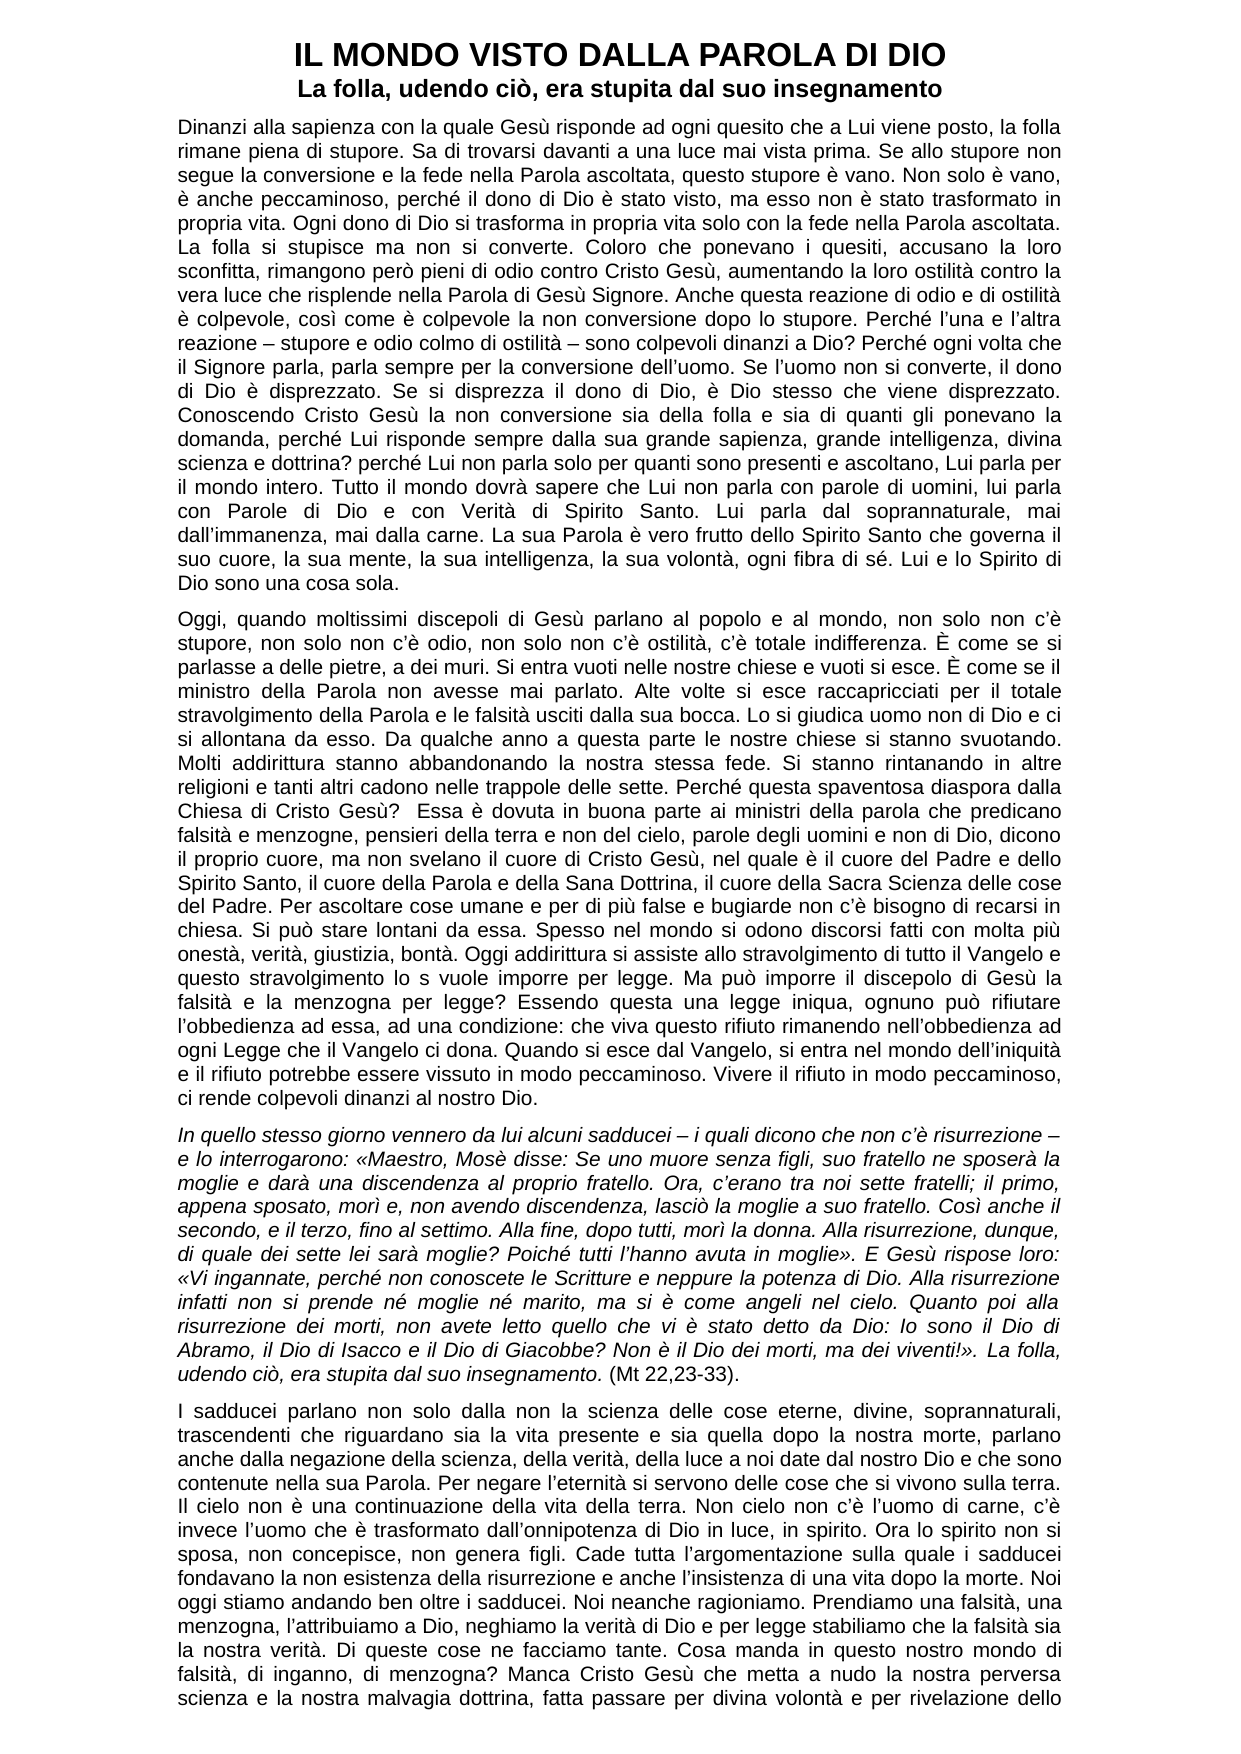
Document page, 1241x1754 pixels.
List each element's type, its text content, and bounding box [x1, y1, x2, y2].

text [177, 1398, 1063, 1710]
text Oggi, quando moltissimi discepoli di Gesù parlano al popolo e al mondo, non solo non c’è stupore, non solo non c’è odio, non solo non c’è ostilità, c’è totale indifferenza. È come se si parlasse a delle pietre, a dei muri. Si entra vuoti nelle nostre chiese e vuoti si esce. È come se il ministro della Parola non avesse mai parlato. Alte volte si esce raccapricciati per il totale stravolgimento della Parola e le falsità usciti dalla sua bocca. Lo si giudica uomo non di Dio e ci si allontana da esso. Da qualche anno a questa parte le nostre chiese si stanno svuotando. Molti addirittura stanno abbandonando la nostra stessa fede. Si stanno rintanando in altre religioni e tanti altri cadono nelle trappole delle sette. Perché questa spaventosa diaspora dalla Chiesa di Cristo Gesù? Essa è dovuta in buona parte ai ministri della parola che predicano falsità e menzogne, pensieri della terra e non del cielo, parole degli uomini e non di Dio, dicono il proprio cuore, ma non svelano il cuore di Cristo Gesù, nel quale è il cuore del Padre e dello Spirito Santo, il cuore della Parola e della Sana Dottrina, il cuore della Sacra Scienza delle cose del Padre. Per ascoltare cose umane e per di più false e bugiarde non c’è bisogno di recarsi in chiesa. Si può stare lontani da essa. Spesso nel mondo si odono discorsi fatti con molta più onestà, verità, giustizia, bontà. Oggi addirittura si assiste allo stravolgimento di tutto il Vangelo e questo stravolgimento lo s vuole imporre per legge. Ma può imporre il discepolo di Gesù la falsità e la menzogna per legge? Essendo questa una legge iniqua, ognuno può rifiutare l’obbedienza ad essa, ad una condizione: che viva questo rifiuto rimanendo nell’obbedienza ad ogni Legge che il Vangelo ci dona. Quando si esce dal Vangelo, si entra nel mondo dell’iniquità e il rifiuto potrebbe essere vissuto in modo peccaminoso. Vivere il rifiuto in modo peccaminoso, ci rende colpevoli dinanzi al nostro Dio. [177, 607, 1063, 1110]
text In quello stesso giorno vennero da lui alcuni sadducei – i quali dicono che non c’è risurrezione – e lo interrogarono: «Maestro, Mosè disse: Se uno muore senza figli, suo fratello ne sposerà la moglie e darà una discendenza al proprio fratello. Ora, c’erano tra noi sette fratelli; il primo, appena sposato, morì e, non avendo discendenza, lasciò la moglie a suo fratello. Così anche il secondo, e il terzo, fino al settimo. Alla fine, dopo tutti, morì la donna. Alla risurrezione, dunque, di quale dei sette lei sarà moglie? Poiché tutti l’hanno avuta in moglie». E Gesù rispose loro: «Vi ingannate, perché non conoscete le Scritture e neppure la potenza di Dio. Alla risurrezione infatti non si prende né moglie né marito, ma si è come angeli nel cielo. Quanto poi alla risurrezione dei morti, non avete letto quello che vi è stato detto da Dio: Io sono il Dio di Abramo, il Dio di Isacco e il Dio di Giacobbe? Non è il Dio dei morti, ma dei viventi!». La folla, udendo ciò, era stupita dal suo insegnamento. (Mt 22,23-33). [177, 1122, 1063, 1386]
subtitle IL MONDO VISTO DALLA PAROLA DI DIO [177, 35, 1063, 74]
subtitle La folla, udendo ciò, era stupita dal suo insegnamento [177, 74, 1063, 103]
text Dinanzi alla sapienza con la quale Gesù risponde ad ogni quesito che a Lui viene posto, la folla rimane piena di stupore. Sa di trovarsi davanti a una luce mai vista prima. Se allo stupore non segue la conversione e la fede nella Parola ascoltata, questo stupore è vano. Non solo è vano, è anche peccaminoso, perché il dono di Dio è stato visto, ma esso non è stato trasformato in propria vita. Ogni dono di Dio si trasforma in propria vita solo con la fede nella Parola ascoltata. La folla si stupisce ma non si converte. Coloro che ponevano i quesiti, accusano la loro sconfitta, rimangono però pieni di odio contro Cristo Gesù, aumentando la loro ostilità contro la vera luce che risplende nella Parola di Gesù Signore. Anche questa reazione di odio e di ostilità è colpevole, così come è colpevole la non conversione dopo lo stupore. Perché l’una e l’altra reazione – stupore e odio colmo di ostilità – sono colpevoli dinanzi a Dio? Perché ogni volta che il Signore parla, parla sempre per la conversione dell’uomo. Se l’uomo non si converte, il dono di Dio è disprezzato. Se si disprezza il dono di Dio, è Dio stesso che viene disprezzato. Conoscendo Cristo Gesù la non conversione sia della folla e sia di quanti gli ponevano la domanda, perché Lui risponde sempre dalla sua grande sapienza, grande intelligenza, divina scienza e dottrina? perché Lui non parla solo per quanti sono presenti e ascoltano, Lui parla per il mondo intero. Tutto il mondo dovrà sapere che Lui non parla con parole di uomini, lui parla con Parole di Dio e con Verità di Spirito Santo. Lui parla dal soprannaturale, mai dall’immanenza, mai dalla carne. La sua Parola è vero frutto dello Spirito Santo che governa il suo cuore, la sua mente, la sua intelligenza, la sua volontà, ogni fibra di sé. Lui e lo Spirito di Dio sono una cosa sola. [177, 115, 1063, 594]
